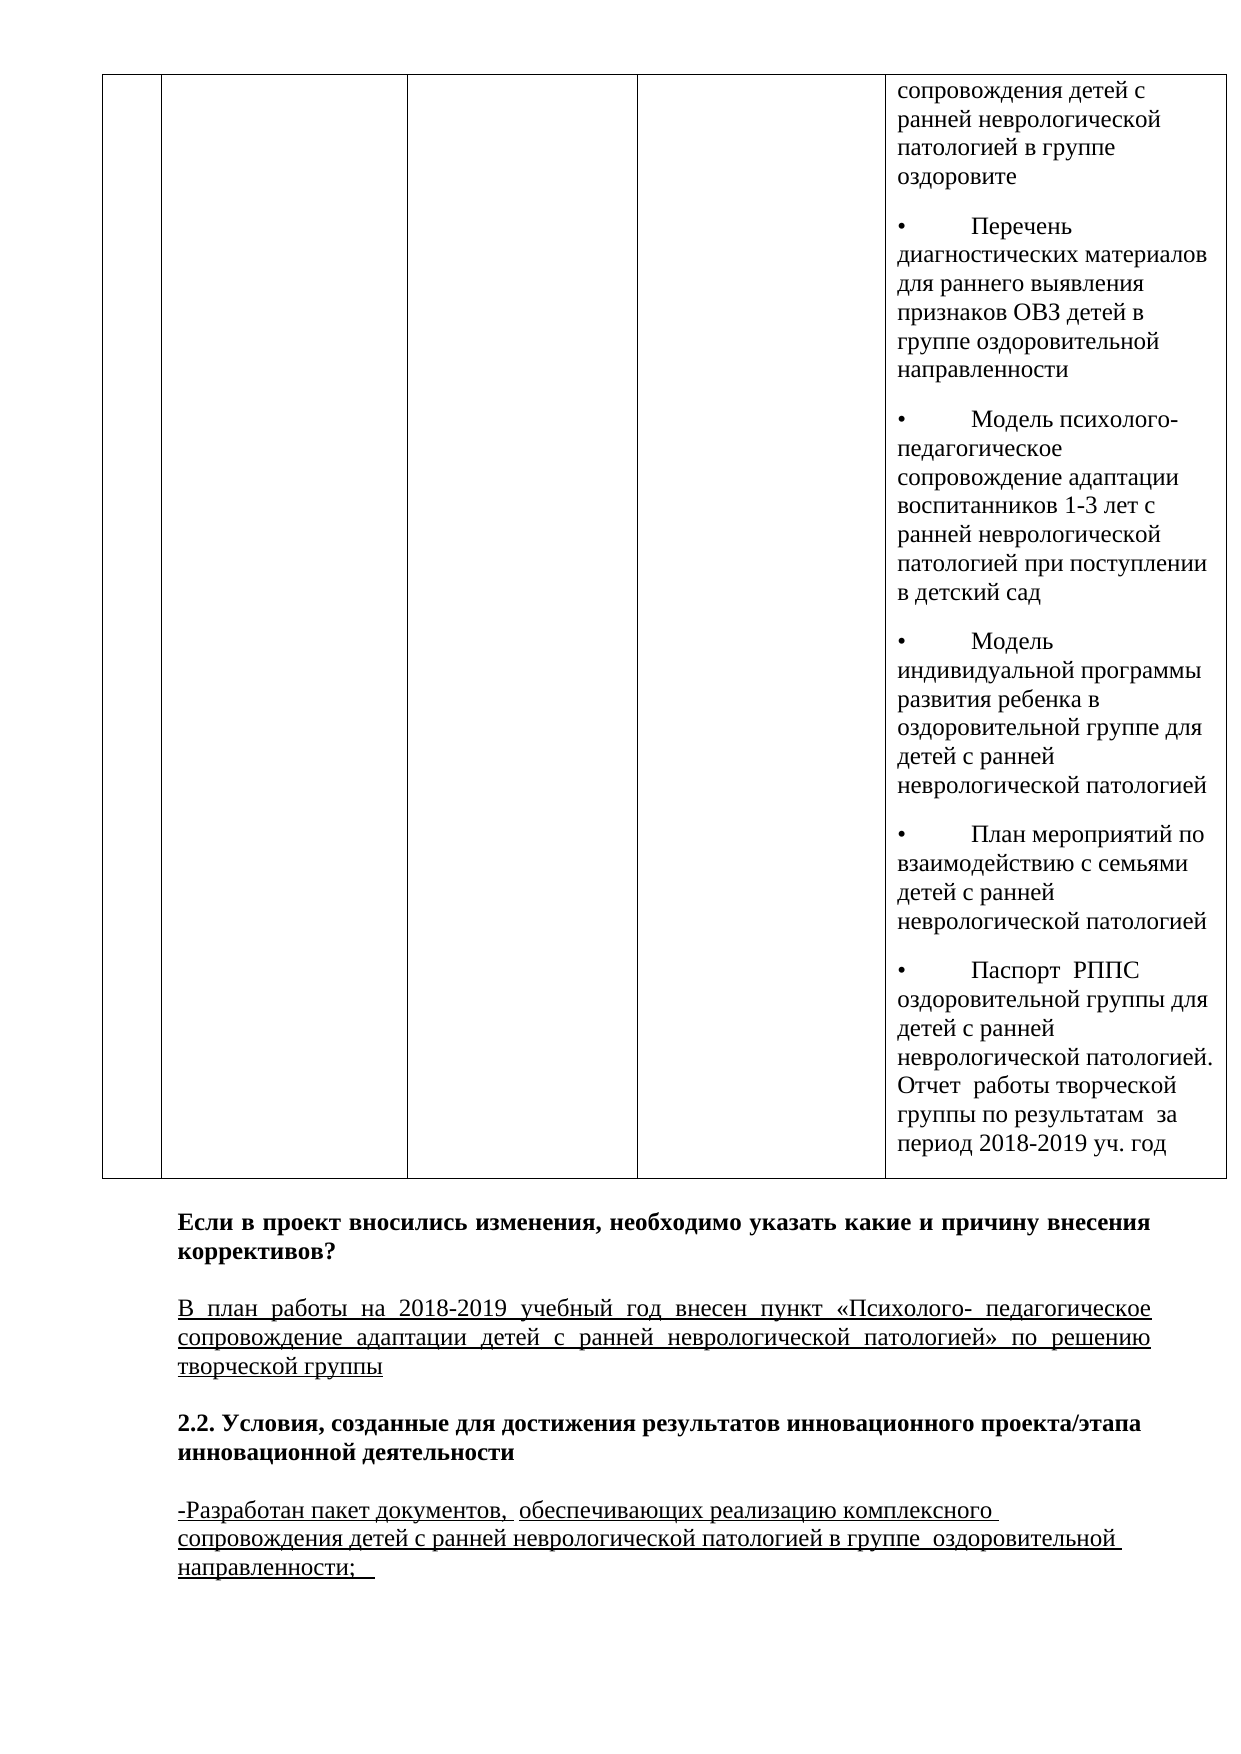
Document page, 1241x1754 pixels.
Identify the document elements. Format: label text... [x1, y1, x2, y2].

table_cell 8 [103, 75, 161, 1177]
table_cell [886, 75, 1226, 1177]
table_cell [638, 75, 885, 1177]
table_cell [162, 75, 407, 1177]
text В план работы на 2018-2019 учебный год внесен пункт «Психолого- педагогическое сопровождение адаптации детей с ранней неврологической патологией» по решению творческой группы [177, 1319, 1152, 1380]
text В план работы на 2018-2019 учебный год внесен пункт «Психолого- педагогическое сопровождение адаптации детей с ранней неврологической патологией» по решению творческой группы [177, 1293, 1152, 1318]
text 2.2. Условия, созданные для достижения результатов инновационного проекта/этапа инновационной деятельности [177, 1408, 1152, 1466]
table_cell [408, 75, 637, 1177]
text Если в проект вносились изменения, необходимо указать какие и причину внесения коррективов? [177, 1207, 1152, 1265]
text -Разработан пакет документов, обеспечивающих реализацию комплексного сопровождения детей с ранней неврологической патологией в группе оздоровительной направленности; [177, 1495, 1152, 1581]
